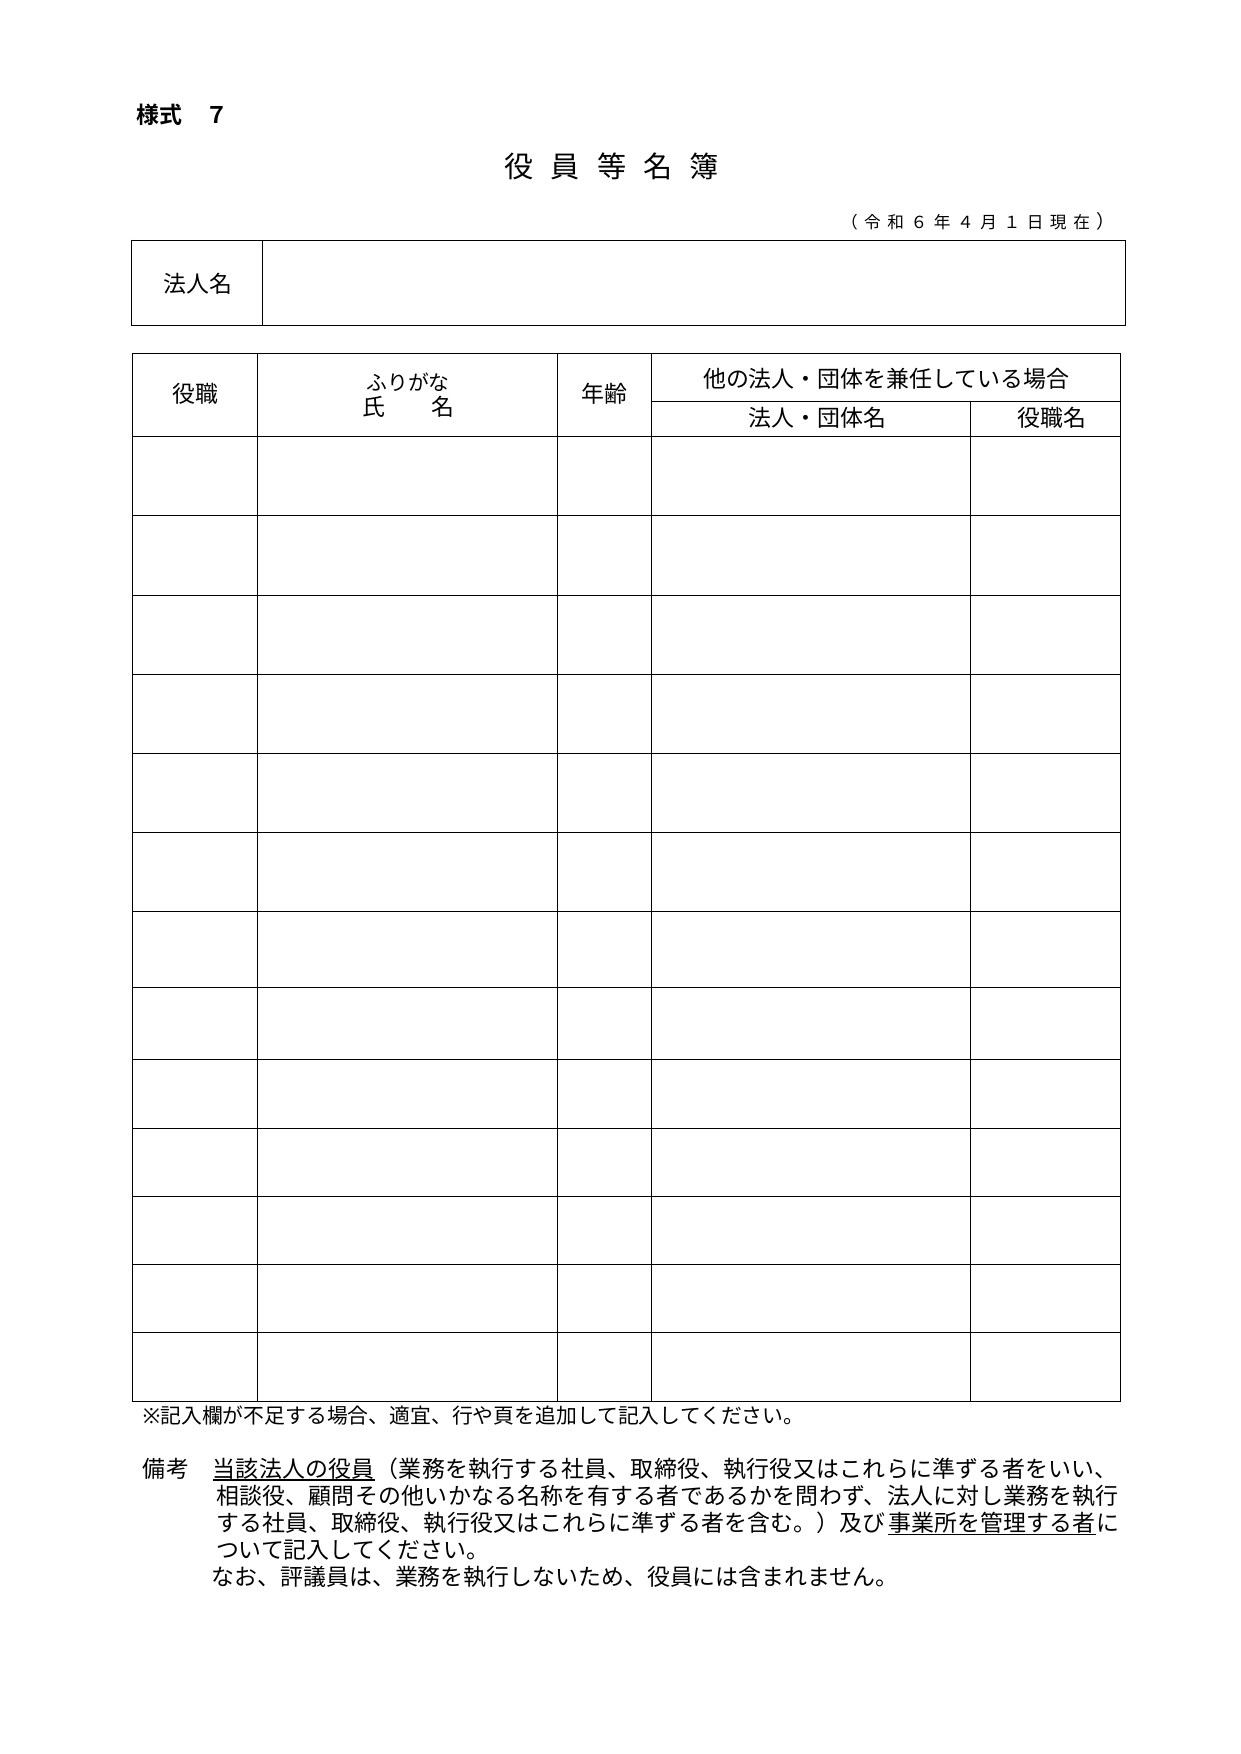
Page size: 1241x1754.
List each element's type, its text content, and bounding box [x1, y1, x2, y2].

table_cell [258, 1197, 557, 1264]
table_cell [652, 596, 970, 674]
table_cell [558, 833, 651, 911]
table_cell [133, 1197, 257, 1264]
table_cell [971, 675, 1120, 753]
table_cell [133, 912, 257, 987]
table_header 年齢 [558, 354, 651, 436]
table_cell 役職名 [971, 402, 1120, 436]
table_cell [133, 675, 257, 753]
table_cell [558, 1333, 651, 1401]
table_cell [258, 675, 557, 753]
table_cell [258, 833, 557, 911]
table_cell [558, 754, 651, 832]
table_cell [971, 596, 1120, 674]
table_cell [652, 516, 970, 594]
table_cell [971, 833, 1120, 911]
table_cell [652, 833, 970, 911]
table_cell [971, 516, 1120, 594]
table_cell [558, 1265, 651, 1332]
table_cell [258, 1265, 557, 1332]
table_cell [971, 1197, 1120, 1264]
table_cell [133, 596, 257, 674]
table_cell [971, 1060, 1120, 1127]
table_cell [133, 754, 257, 832]
text なお、評議員は、業務を執行しないため、役員には含まれません。 [143, 1564, 1119, 1591]
table_cell [558, 1060, 651, 1127]
table_cell [258, 1129, 557, 1196]
table_cell [558, 988, 651, 1059]
table_cell [558, 1197, 651, 1264]
table_cell [258, 912, 557, 987]
table_cell [558, 596, 651, 674]
table_cell [971, 988, 1120, 1059]
text 役員等名簿 [121, 127, 1119, 202]
table_cell [652, 988, 970, 1059]
table_cell [133, 1129, 257, 1196]
table_cell [133, 833, 257, 911]
table_cell [652, 1197, 970, 1264]
table_cell [133, 1060, 257, 1127]
table_cell [652, 1060, 970, 1127]
text 備考 当該法人の役員（業務を執行する社員、取締役、執行役又はこれらに準ずる者をいい、相談役、顧問その他いかなる名称を有する者であるかを問わず、法人に対し業務を執行する社員、取締役、執行役又はこれらに準ずる者を含む。）及び事業所を管理する者について記入してください。 [143, 1456, 1119, 1564]
table_cell [558, 516, 651, 594]
table_cell [133, 516, 257, 594]
table_cell [133, 1265, 257, 1332]
table_cell [133, 1333, 257, 1401]
table_cell [971, 437, 1120, 515]
table_cell [652, 1333, 970, 1401]
table_cell [258, 516, 557, 594]
table_cell [258, 437, 557, 515]
text （令和６年４月１日現在） [121, 202, 1119, 239]
table_cell [652, 1129, 970, 1196]
table_cell [652, 675, 970, 753]
table_cell [258, 596, 557, 674]
text ※記入欄が不足する場合、適宜、行や頁を追加して記入してください。 [143, 1402, 1119, 1429]
table_cell [558, 675, 651, 753]
table_cell [558, 437, 651, 515]
table_cell 法人・団体名 [652, 402, 970, 436]
table_cell [133, 988, 257, 1059]
table_cell [133, 437, 257, 515]
table_cell [971, 1265, 1120, 1332]
table_cell [971, 912, 1120, 987]
table_cell [652, 1265, 970, 1332]
table_cell [558, 1129, 651, 1196]
table_cell [558, 912, 651, 987]
table_header 役職 [133, 354, 257, 436]
table_header ふりがな 氏 名 [258, 354, 557, 436]
table_cell [258, 754, 557, 832]
table_header [263, 241, 1125, 325]
table_cell [258, 1333, 557, 1401]
table_cell [258, 1060, 557, 1127]
table_cell [652, 912, 970, 987]
table_cell [652, 754, 970, 832]
table_header 他の法人・団体を兼任している場合 [652, 354, 1120, 401]
table_header 法人名 [132, 241, 262, 325]
table_cell [258, 988, 557, 1059]
table_cell [971, 1129, 1120, 1196]
table_cell [971, 754, 1120, 832]
table_cell [652, 437, 970, 515]
table_cell [971, 1333, 1120, 1401]
